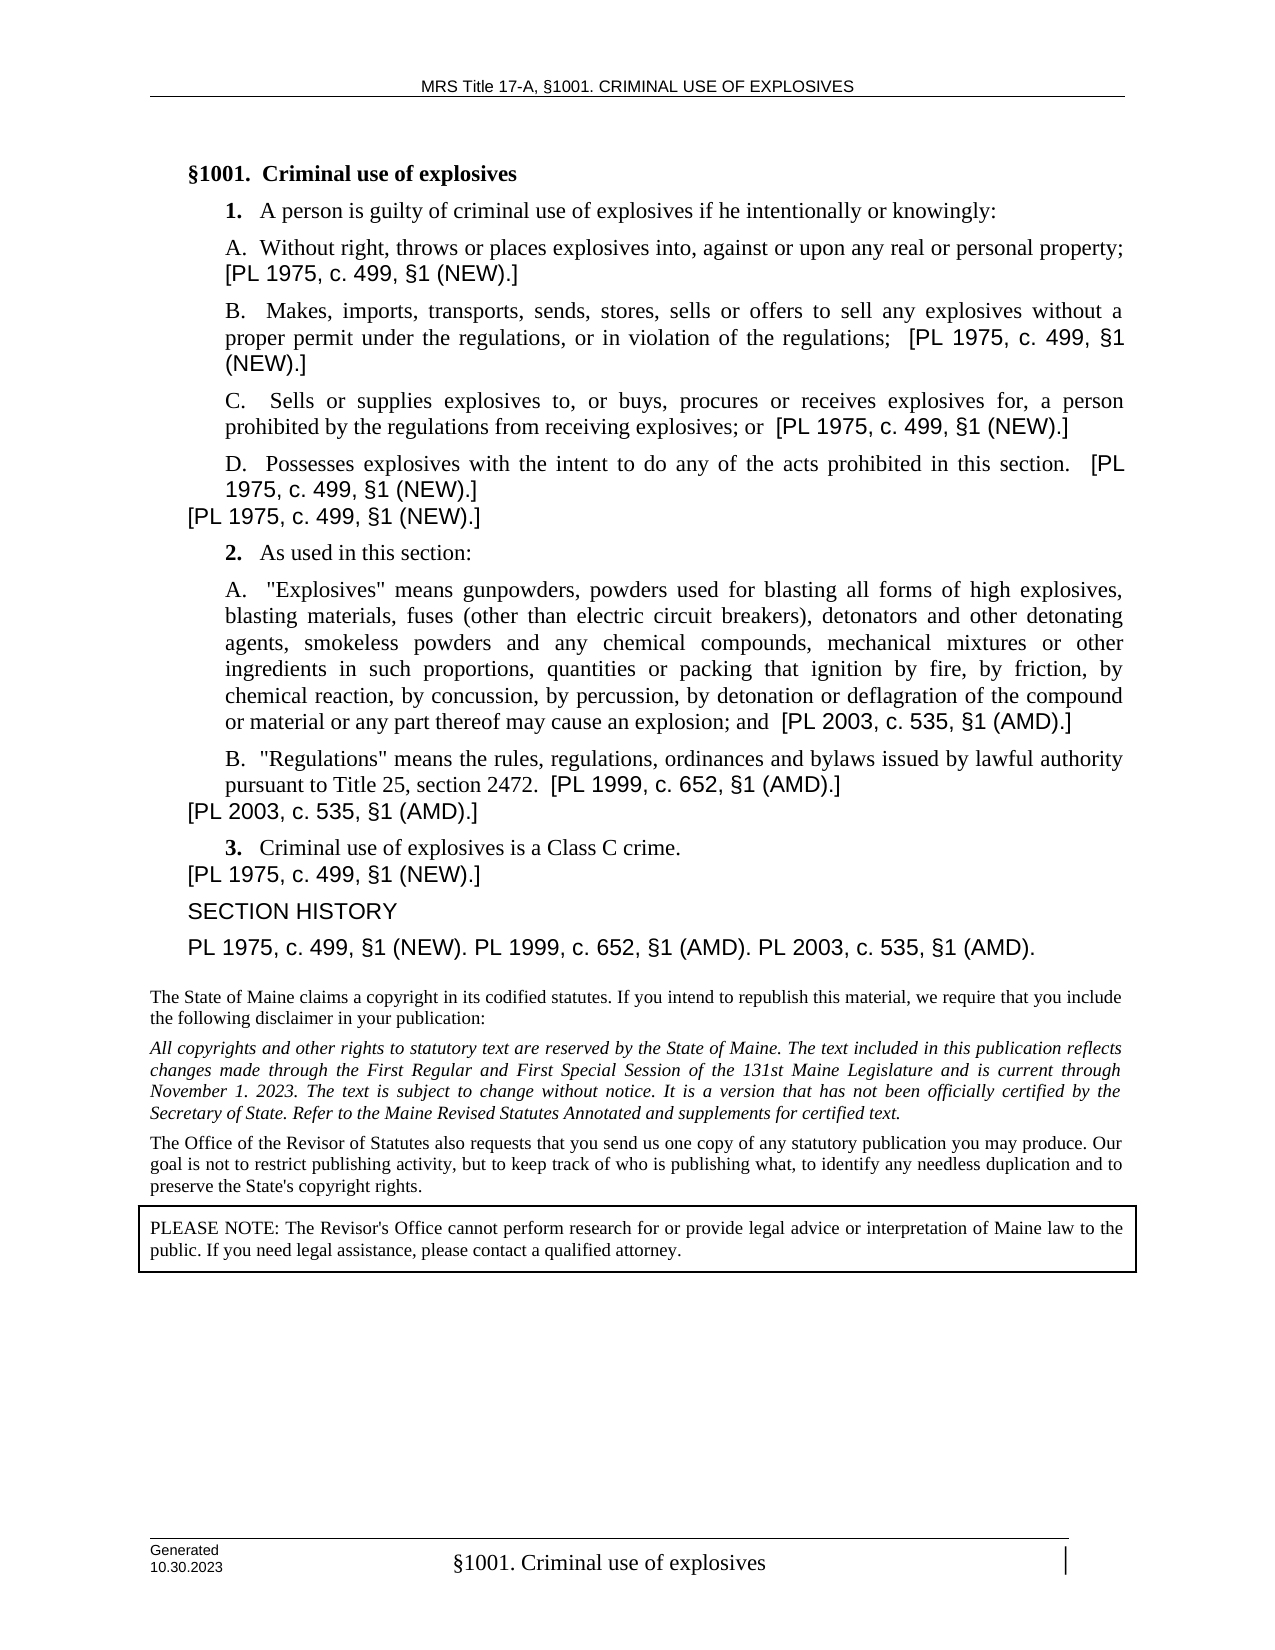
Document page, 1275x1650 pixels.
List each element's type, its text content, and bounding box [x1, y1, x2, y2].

text [PL 2003, c. 535, §1 (AMD).] [187, 798, 1125, 824]
text §1001. Criminal use of explosives [187, 160, 1125, 187]
text A. "Explosives" means gunpowders, powders used for blasting all forms of high explosives, blasting materials, fuses (other than electric circuit breakers), detonators and other detonating agents, smokeless powders and any chemical compounds, mechanical mixtures or other ingredients in such proportions, quantities or packing that ignition by fire, by friction, by chemical reaction, by concussion, by percussion, by detonation or deflagration of the compound or material or any part thereof may cause an explosion; and [PL 2003, c. 535, §1 (AMD).] [225, 576, 1125, 734]
text [PL 1975, c. 499, §1 (NEW).] [187, 503, 1125, 529]
text PLEASE NOTE: The Revisor's Office cannot perform research for or provide legal advice or interpretation of Maine law to the public. If you need legal assistance, please contact a qualified attorney. [140, 1207, 1135, 1271]
text D. Possesses explosives with the intent to do any of the acts prohibited in this section. [PL 1975, c. 499, §1 (NEW).] [225, 450, 1125, 503]
text All copyrights and other rights to statutory text are reserved by the State of Maine. The text included in this publication reflects changes made through the First Regular and First Special Session of the 131st Maine Legislature and is current through November 1. 2023 . The text is subject to change without notice. It is a version that has not been officially certified by the Secretary of State. Refer to the Maine Revised Statutes Annotated and supplements for certified text. [150, 1037, 1125, 1123]
text C. Sells or supplies explosives to, or buys, procures or receives explosives for, a person prohibited by the regulations from receiving explosives; or [PL 1975, c. 499, §1 (NEW).] [225, 387, 1125, 439]
text The State of Maine claims a copyright in its codified statutes. If you intend to republish this material, we require that you include the following disclaimer in your publication: [150, 986, 1125, 1029]
text B. "Regulations" means the rules, regulations, ordinances and bylaws issued by lawful authority pursuant to Title 25, section 2472. [PL 1999, c. 652, §1 (AMD).] [225, 745, 1125, 798]
text 1. A person is guilty of criminal use of explosives if he intentionally or knowingly: [187, 197, 1125, 223]
text PL 1975, c. 499, §1 (NEW). PL 1999, c. 652, §1 (AMD). PL 2003, c. 535, §1 (AMD). [187, 934, 1125, 961]
text [PL 1975, c. 499, §1 (NEW).] [187, 861, 1125, 887]
text A. Without right, throws or places explosives into, against or upon any real or personal property; [PL 1975, c. 499, §1 (NEW).] [225, 234, 1125, 287]
text 2. As used in this section: [187, 539, 1125, 566]
text The Office of the Revisor of Statutes also requests that you send us one copy of any statutory publication you may produce. Our goal is not to restrict publishing activity, but to keep track of who is publishing what, to identify any needless duplication and to preserve the State's copyright rights. [150, 1132, 1125, 1196]
text B. Makes, imports, transports, sends, stores, sells or offers to sell any explosives without a proper permit under the regulations, or in violation of the regulations; [PL 1975, c. 499, §1 (NEW).] [225, 297, 1125, 376]
text 3. Criminal use of explosives is a Class C crime. [187, 834, 1125, 861]
text SECTION HISTORY [187, 898, 1125, 924]
